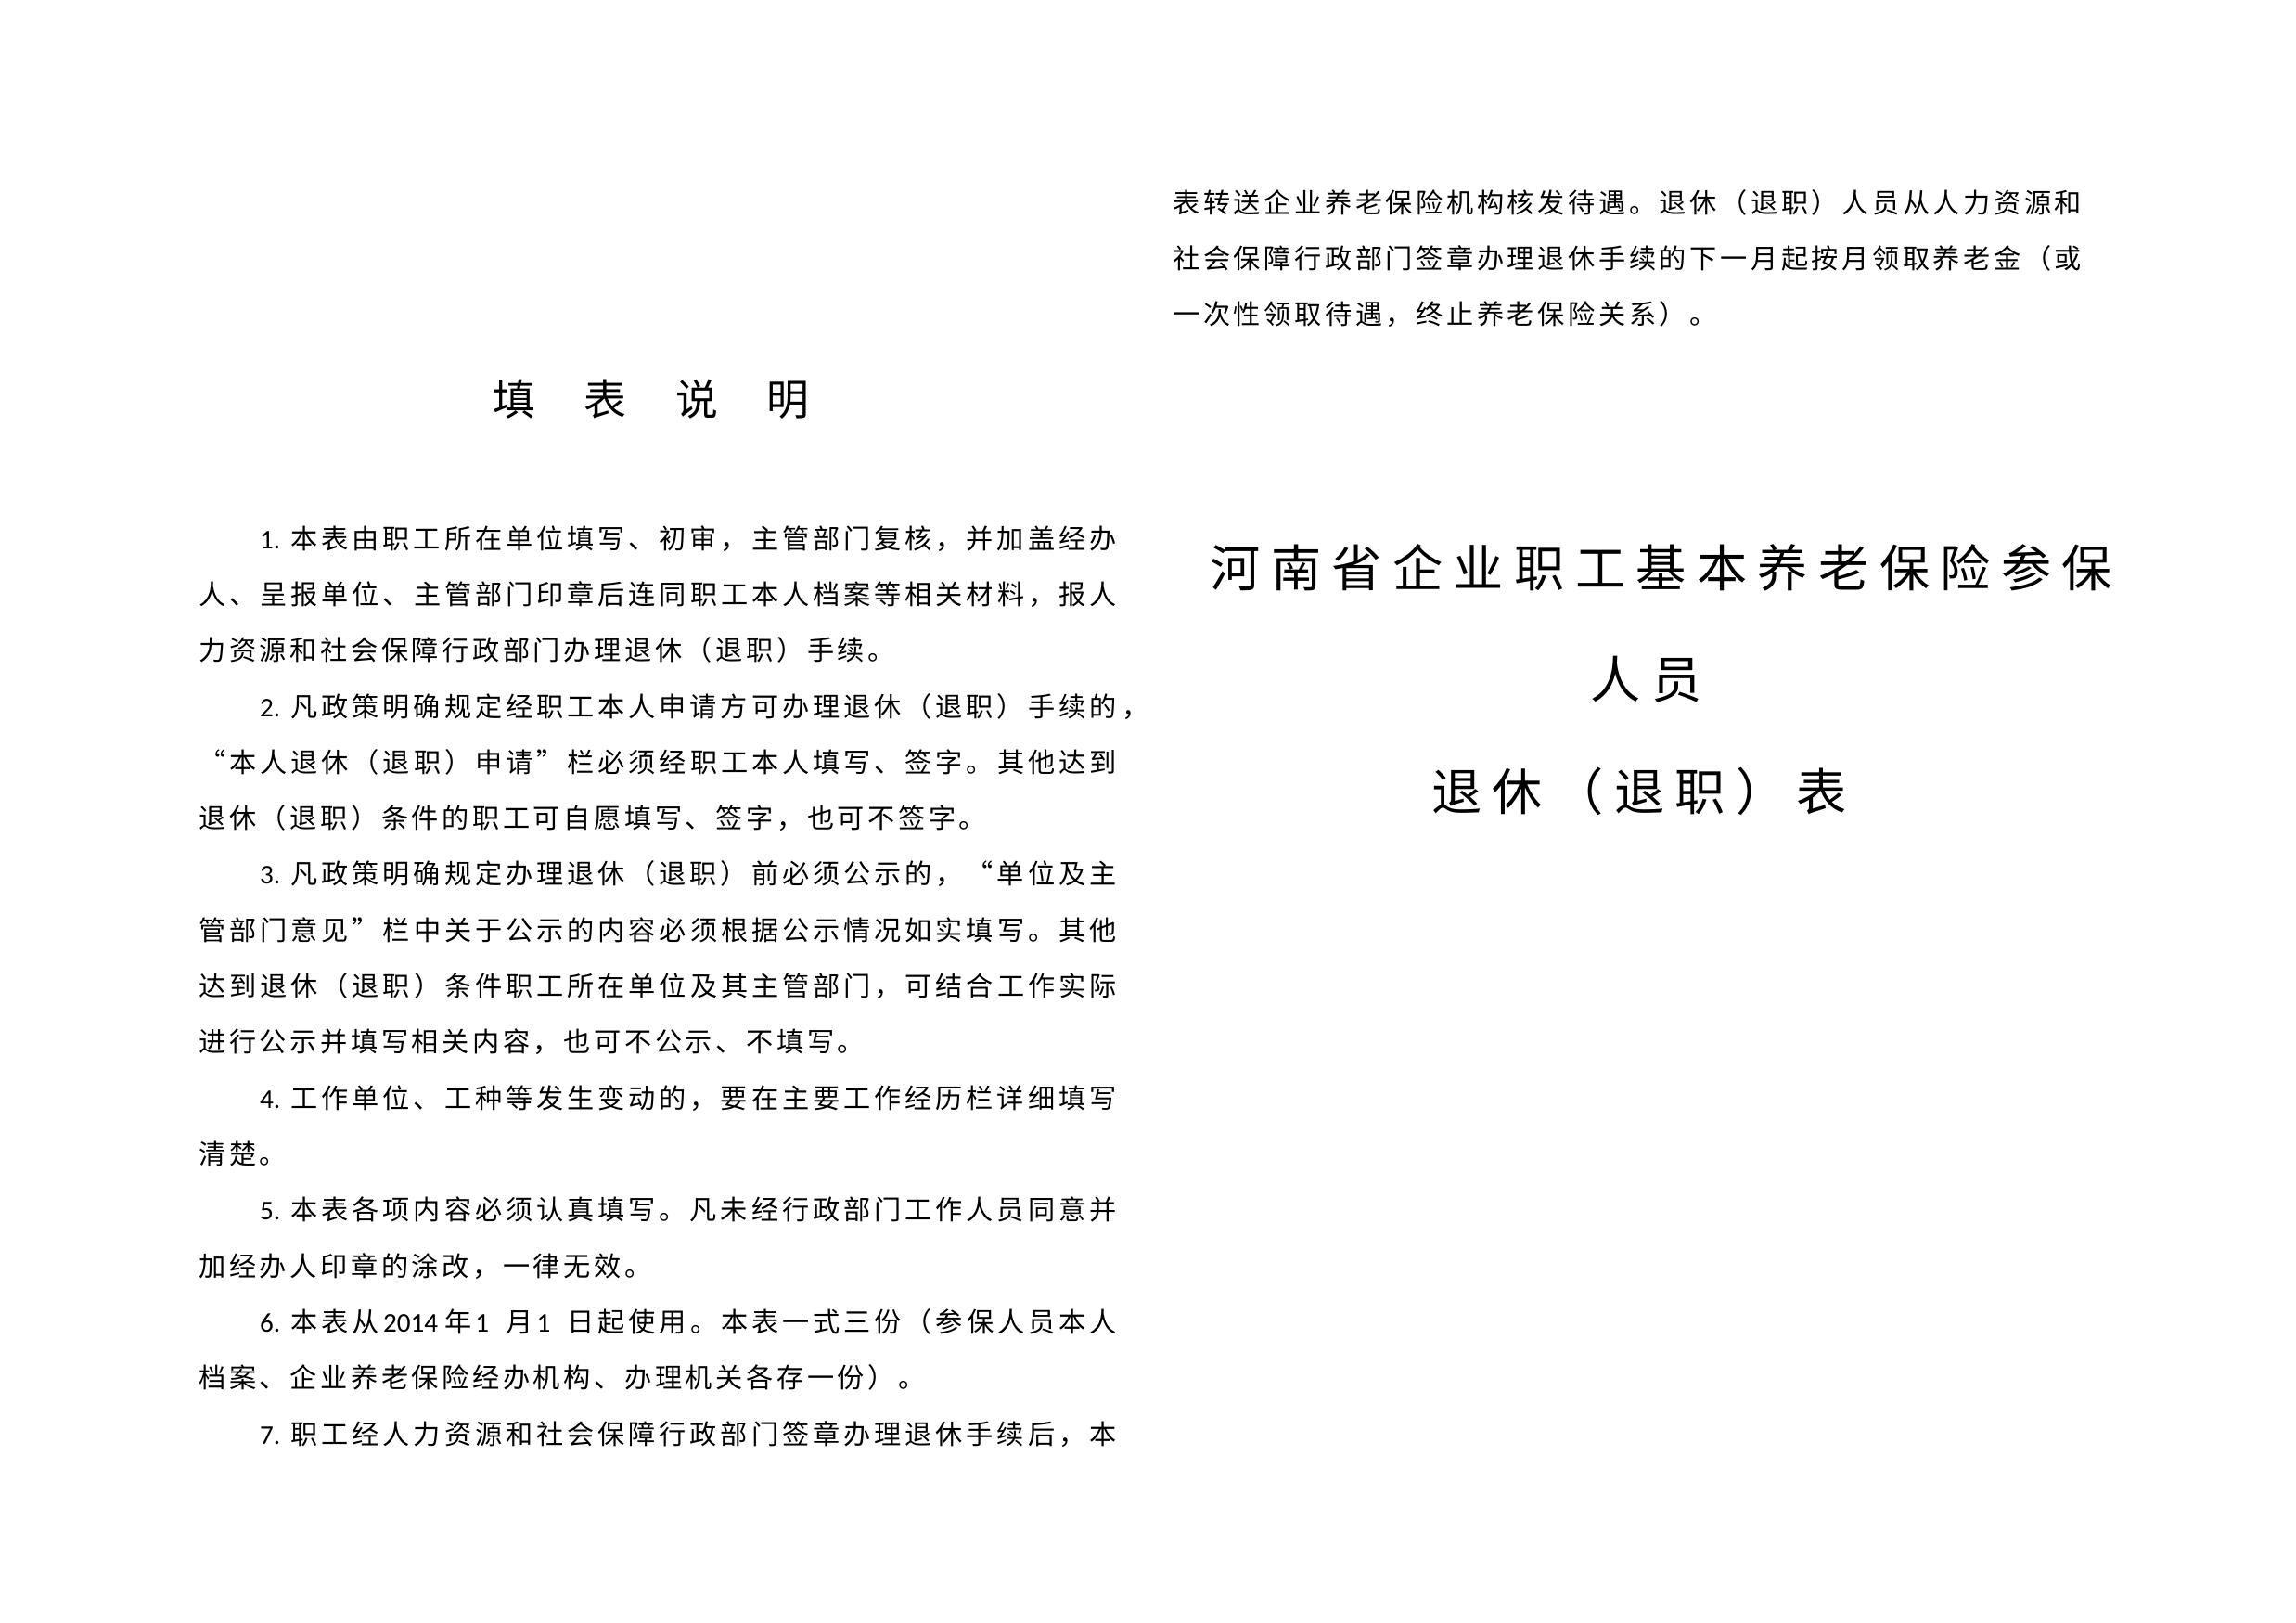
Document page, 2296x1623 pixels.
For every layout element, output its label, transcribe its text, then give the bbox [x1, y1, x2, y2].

text 退休（退职）表 [1162, 732, 2085, 844]
text 3. 凡政策明确规定办理退休（退职）前必须公示的，“单位及主管部门意见”栏中关于公示的内容必须根据公示情况如实填写。其他达到退休（退职）条件职工所在单位及其主管部门，可结合工作实际进行公示并填写相关内容，也可不公示、不填写。 [199, 844, 1122, 1068]
text 7. 职工经人力资源和社会保障行政部门签章办理退休手续后，本表转送企业养老保险机构核发待遇。退休（退职）人员从人力资源和社会保障行政部门签章办理退休手续的下一月起按月领取养老金（或一次性领取待遇，终止养老保险关系）。 [1162, 173, 2085, 341]
text 5. 本表各项内容必须认真填写。凡未经行政部门工作人员同意并加经办人印章的涂改，一律无效。 [199, 1180, 1122, 1293]
text 6. 本表从2014年1月1日起使用。本表一式三份（参保人员本人档案、企业养老保险经办机构、办理机关各存一份）。 [199, 1293, 1122, 1404]
text 2. 凡政策明确规定经职工本人申请方可办理退休（退职）手续的，“本人退休（退职）申请”栏必须经职工本人填写、签字。其他达到退休（退职）条件的职工可自愿填写、签字，也可不签字。 [199, 676, 1122, 844]
text 填 表 说 明 [199, 341, 1122, 453]
text 4. 工作单位、工种等发生变动的，要在主要工作经历栏详细填写清楚。 [199, 1068, 1122, 1180]
text 河南省企业职工基本养老保险参保人员 [1162, 509, 2130, 732]
text 7. 职工经人力资源和社会保障行政部门签章办理退休手续后，本表转送企业养老保险机构核发待遇。退休（退职）人员从人力资源和社会保障行政部门签章办理退休手续的下一月起按月领取养老金（或一次性领取待遇，终止养老保险关系）。 [199, 1404, 1122, 1460]
text 1. 本表由职工所在单位填写、初审，主管部门复核，并加盖经办人、呈报单位、主管部门印章后连同职工本人档案等相关材料，报人力资源和社会保障行政部门办理退休（退职）手续。 [199, 509, 1122, 676]
